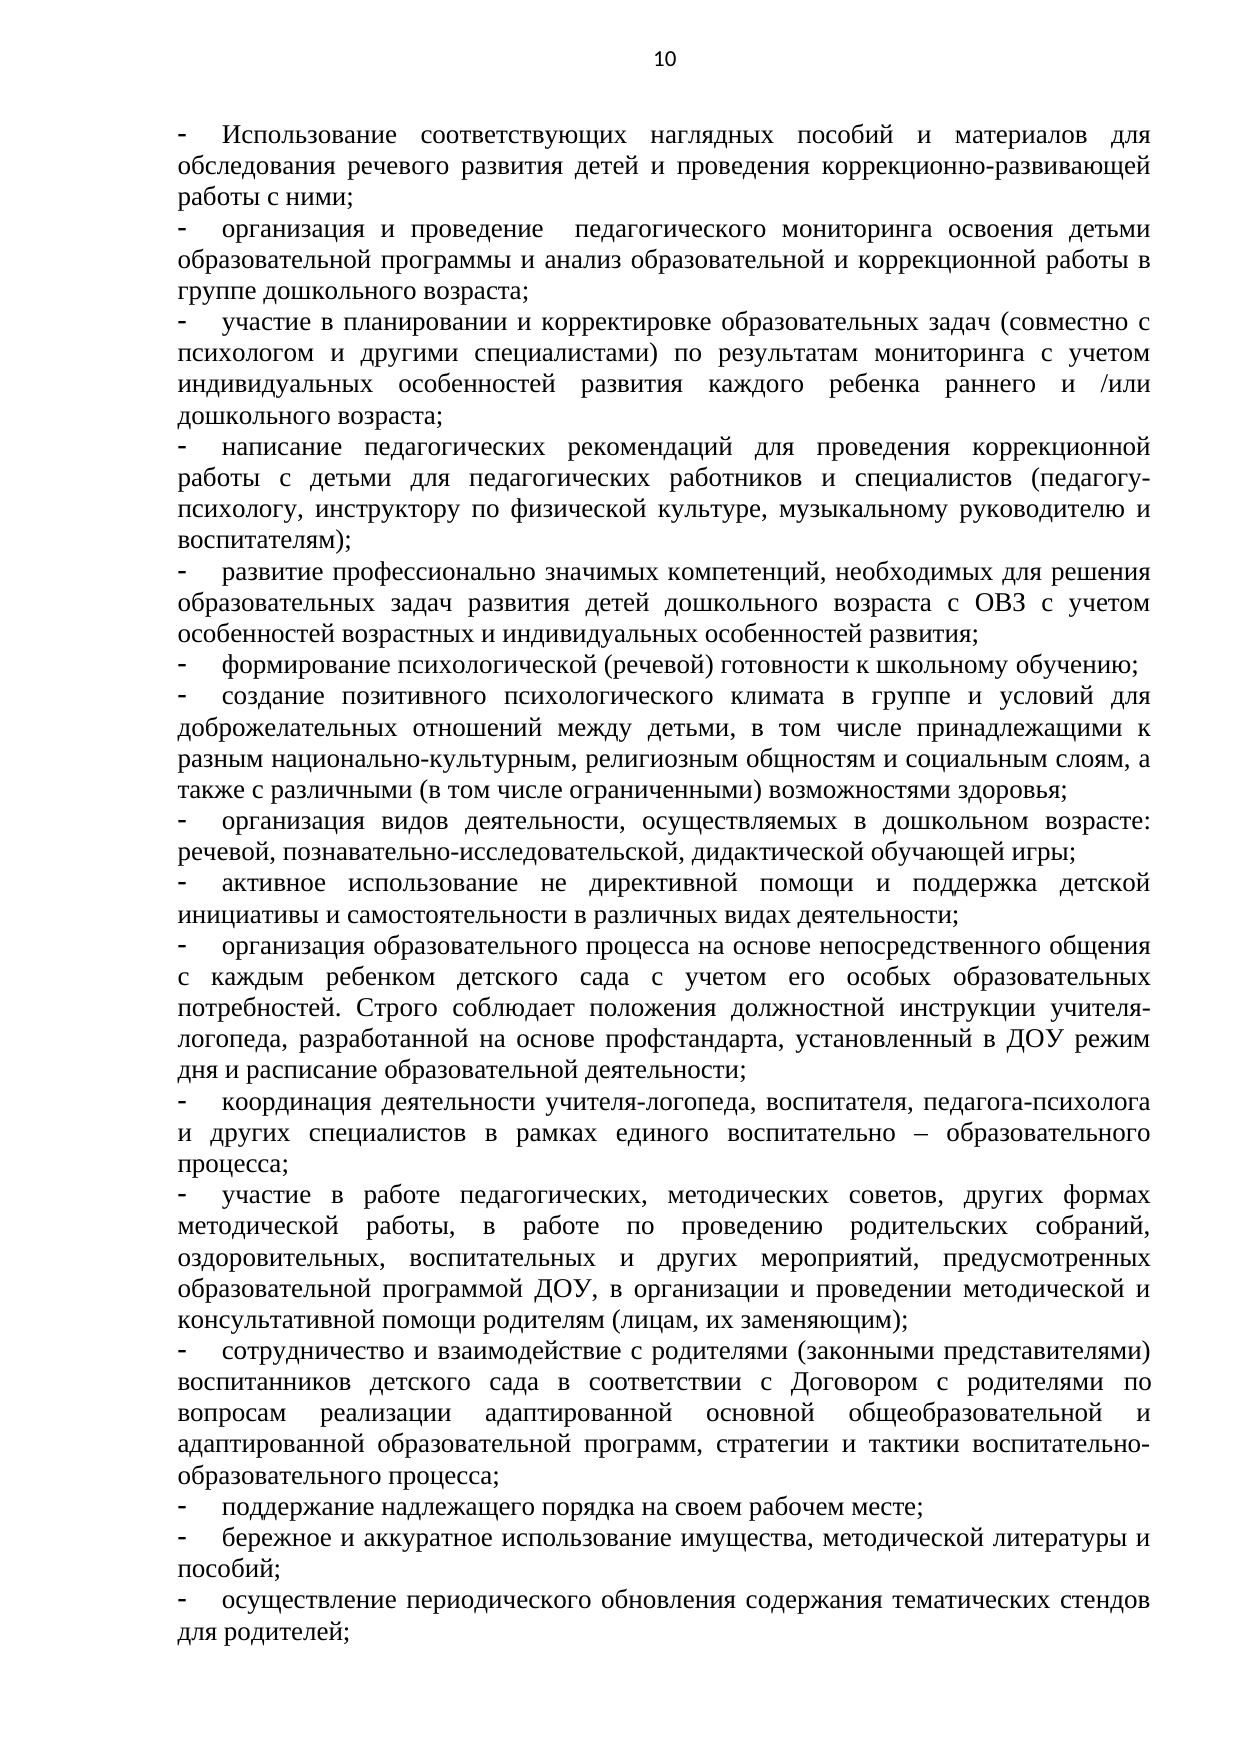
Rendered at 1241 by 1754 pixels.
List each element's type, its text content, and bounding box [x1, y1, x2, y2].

list организация образовательного процесса на основе непосредственного общения с каждым ребенком детского сада с учетом его особых образовательных потребностей. Строго соблюдает положения должностной инструкции учителя-логопеда, разработанной на основе профстандарта, установленный в ДОУ режим дня и расписание образовательной деятельности; [177, 929, 1152, 1085]
list сотрудничество и взаимодействие с родителями (законными представителями) воспитанников детского сада в соответствии с Договором с родителями по вопросам реализации адаптированной основной общеобразовательной и адаптированной образовательной программ, стратегии и тактики воспитательно-образовательного процесса; [177, 1334, 1152, 1490]
list осуществление периодического обновления содержания тематических стендов для родителей; [177, 1583, 1152, 1646]
list координация деятельности учителя-логопеда, воспитателя, педагога-психолога и других специалистов в рамках единого воспитательно – образовательного процесса; [177, 1085, 1152, 1178]
list активное использование не директивной помощи и поддержка детской инициативы и самостоятельности в различных видах деятельности; [177, 866, 1152, 929]
list Использование соответствующих наглядных пособий и материалов для обследования речевого развития детей и проведения коррекционно-развивающей работы с ними; [177, 118, 1152, 212]
list создание позитивного психологического климата в группе и условий для доброжелательных отношений между детьми, в том числе принадлежащими к разным национально-культурным, религиозным общностям и социальным слоям, а также с различными (в том числе ограниченными) возможностями здоровья; [177, 679, 1152, 804]
list участие в работе педагогических, методических советов, других формах методической работы, в работе по проведению родительских собраний, оздоровительных, воспитательных и других мероприятий, предусмотренных образовательной программой ДОУ, в организации и проведении методической и консультативной помощи родителям (лицам, их заменяющим); [177, 1178, 1152, 1334]
list поддержание надлежащего порядка на своем рабочем месте; [177, 1490, 1152, 1521]
list организация и проведение педагогического мониторинга освоения детьми образовательной программы и анализ образовательной и коррекционной работы в группе дошкольного возраста; [177, 212, 1152, 305]
list развитие профессионально значимых компетенций, необходимых для решения образовательных задач развития детей дошкольного возраста с ОВЗ с учетом особенностей возрастных и индивидуальных особенностей развития; [177, 554, 1152, 648]
list формирование психологической (речевой) готовности к школьному обучению; [177, 648, 1152, 679]
list написание педагогических рекомендаций для проведения коррекционной работы с детьми для педагогических работников и специалистов (педагогу-психологу, инструктору по физической культуре, музыкальному руководителю и воспитателям); [177, 430, 1152, 554]
list организация видов деятельности, осуществляемых в дошкольном возрасте: речевой, познавательно-исследовательской, дидактической обучающей игры; [177, 804, 1152, 866]
list участие в планировании и корректировке образовательных задач (совместно с психологом и другими специалистами) по результатам мониторинга с учетом индивидуальных особенностей развития каждого ребенка раннего и /или дошкольного возраста; [177, 305, 1152, 430]
list бережное и аккуратное использование имущества, методической литературы и пособий; [177, 1521, 1152, 1583]
